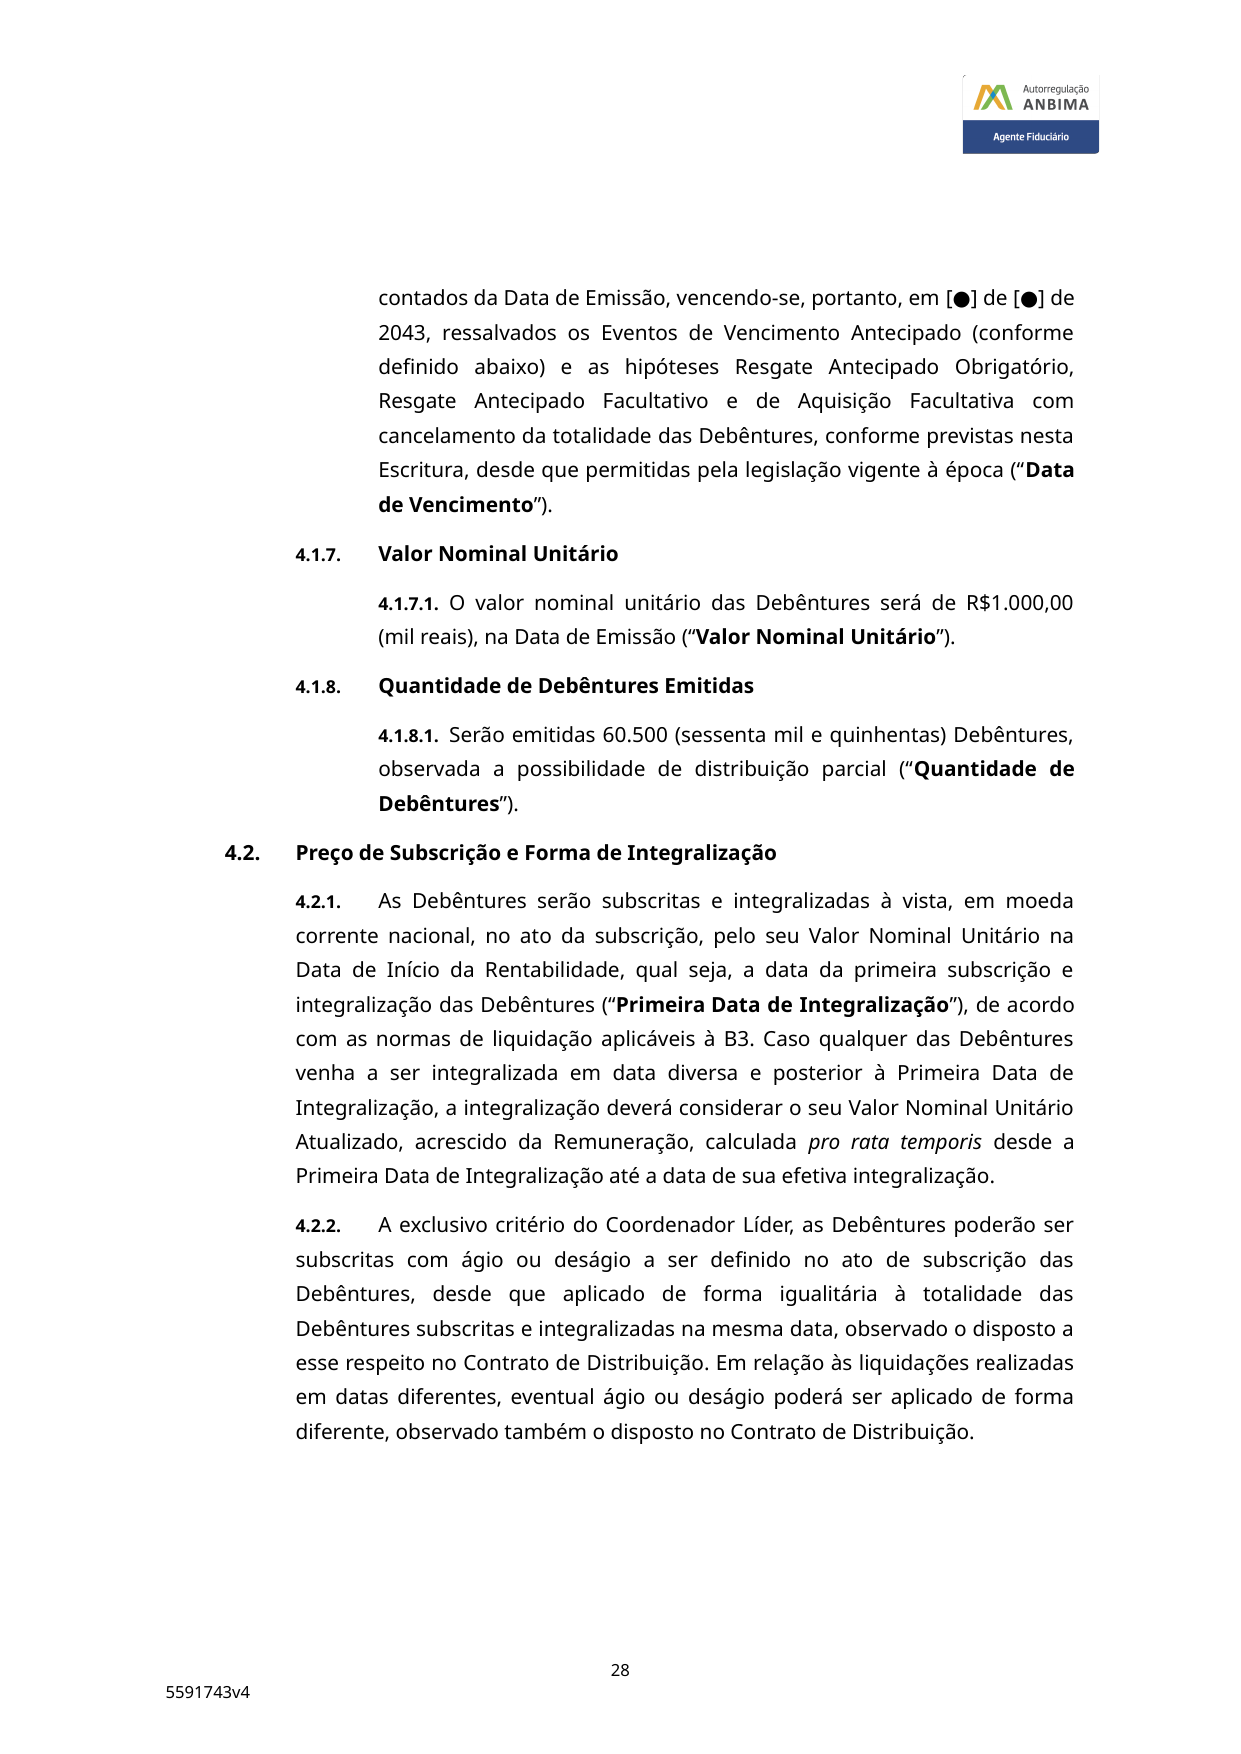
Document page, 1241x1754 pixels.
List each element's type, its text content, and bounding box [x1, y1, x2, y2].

text A exclusivo critério do Coordenador Líder, as Debêntures poderão ser subscritas com ágio ou deságio a ser definido no ato de subscrição das Debêntures, desde que aplicado de forma igualitária à totalidade das Debêntures subscritas e integralizadas na mesma data, observado o disposto a esse respeito no Contrato de Distribuição. Em relação às liquidações realizadas em datas diferentes, eventual ágio ou deságio poderá ser aplicado de forma diferente, observado também o disposto no Contrato de Distribuição. [295, 1211, 1075, 1445]
text Quantidade de Debêntures Emitidas [295, 671, 1075, 699]
text Valor Nominal Unitário [295, 539, 1075, 567]
text Preço de Subscrição e Forma de Integralização [224, 838, 1075, 866]
text Serão emitidas 60.500 (sessenta mil e quinhentas) Debêntures, observada a possibilidade de distribuição parcial (“Quantidade de Debêntures”). [378, 720, 1075, 817]
text As Debêntures serão subscritas e integralizadas à vista, em moeda corrente nacional, no ato da subscrição, pelo seu Valor Nominal Unitário na Data de Início da Rentabilidade, qual seja, a data da primeira subscrição e integralização das Debêntures (“Primeira Data de Integralização”), de acordo com as normas de liquidação aplicáveis à B3. Caso qualquer das Debêntures venha a ser integralizada em data diversa e posterior à Primeira Data de Integralização, a integralização deverá considerar o seu Valor Nominal Unitário Atualizado, acrescido da Remuneração, calculada pro rata temporis desde a Primeira Data de Integralização até a data de sua efetiva integralização. [295, 887, 1075, 1190]
picture [962, 75, 1100, 154]
text O valor nominal unitário das Debêntures será de R$1.000,00 (mil reais), na Data de Emissão (“Valor Nominal Unitário”). [378, 588, 1075, 651]
